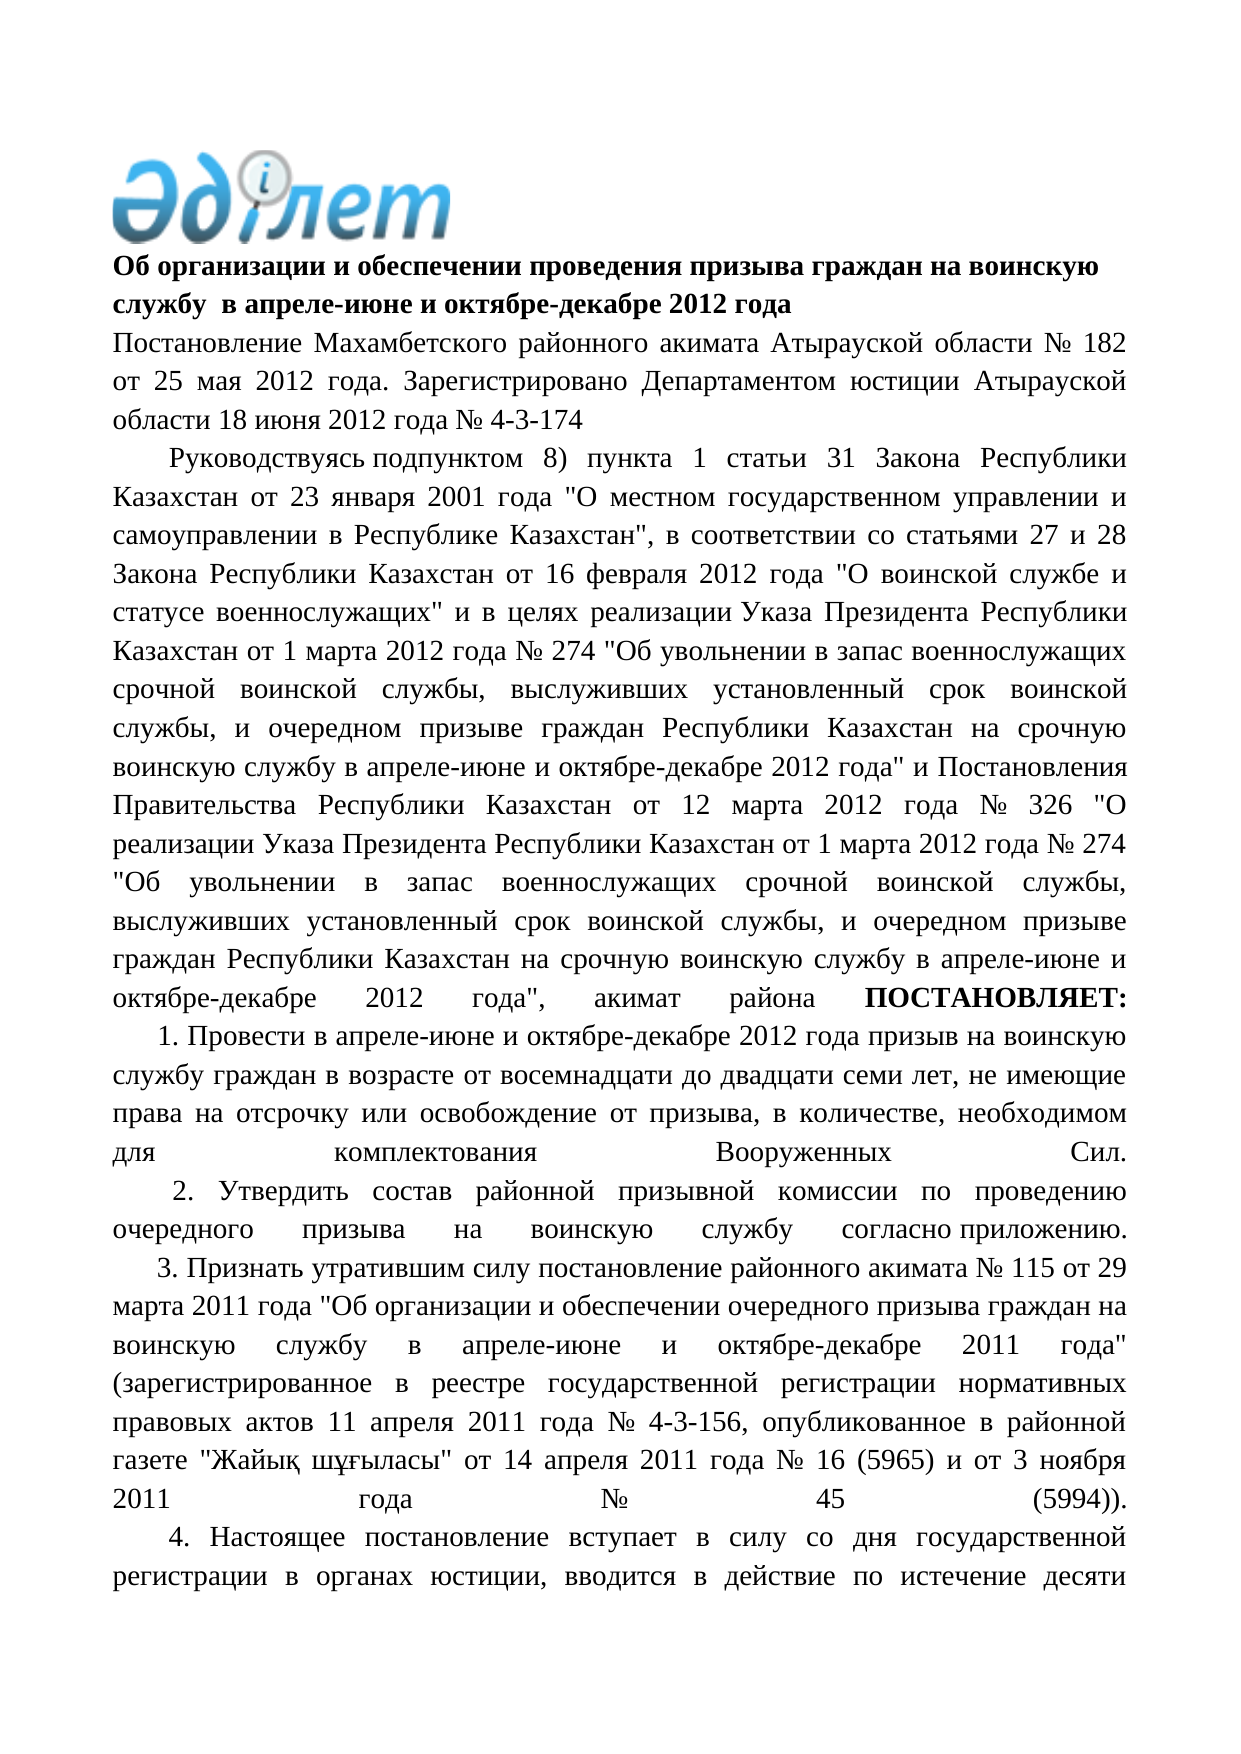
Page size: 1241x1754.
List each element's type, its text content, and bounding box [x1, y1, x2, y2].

text Постановление Махамбетского районного акимата Атырауской области № 182 от 25 мая 2012 года. Зарегистрировано Департаментом юстиции Атырауской области 18 июня 2012 года № 4-3-174 [112, 325, 1128, 435]
text Об организации и обеспечении проведения призыва граждан на воинскую службу в апреле-июне и октябре-декабре 2012 года [112, 248, 1128, 320]
picture [112, 150, 451, 244]
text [112, 440, 1128, 1592]
